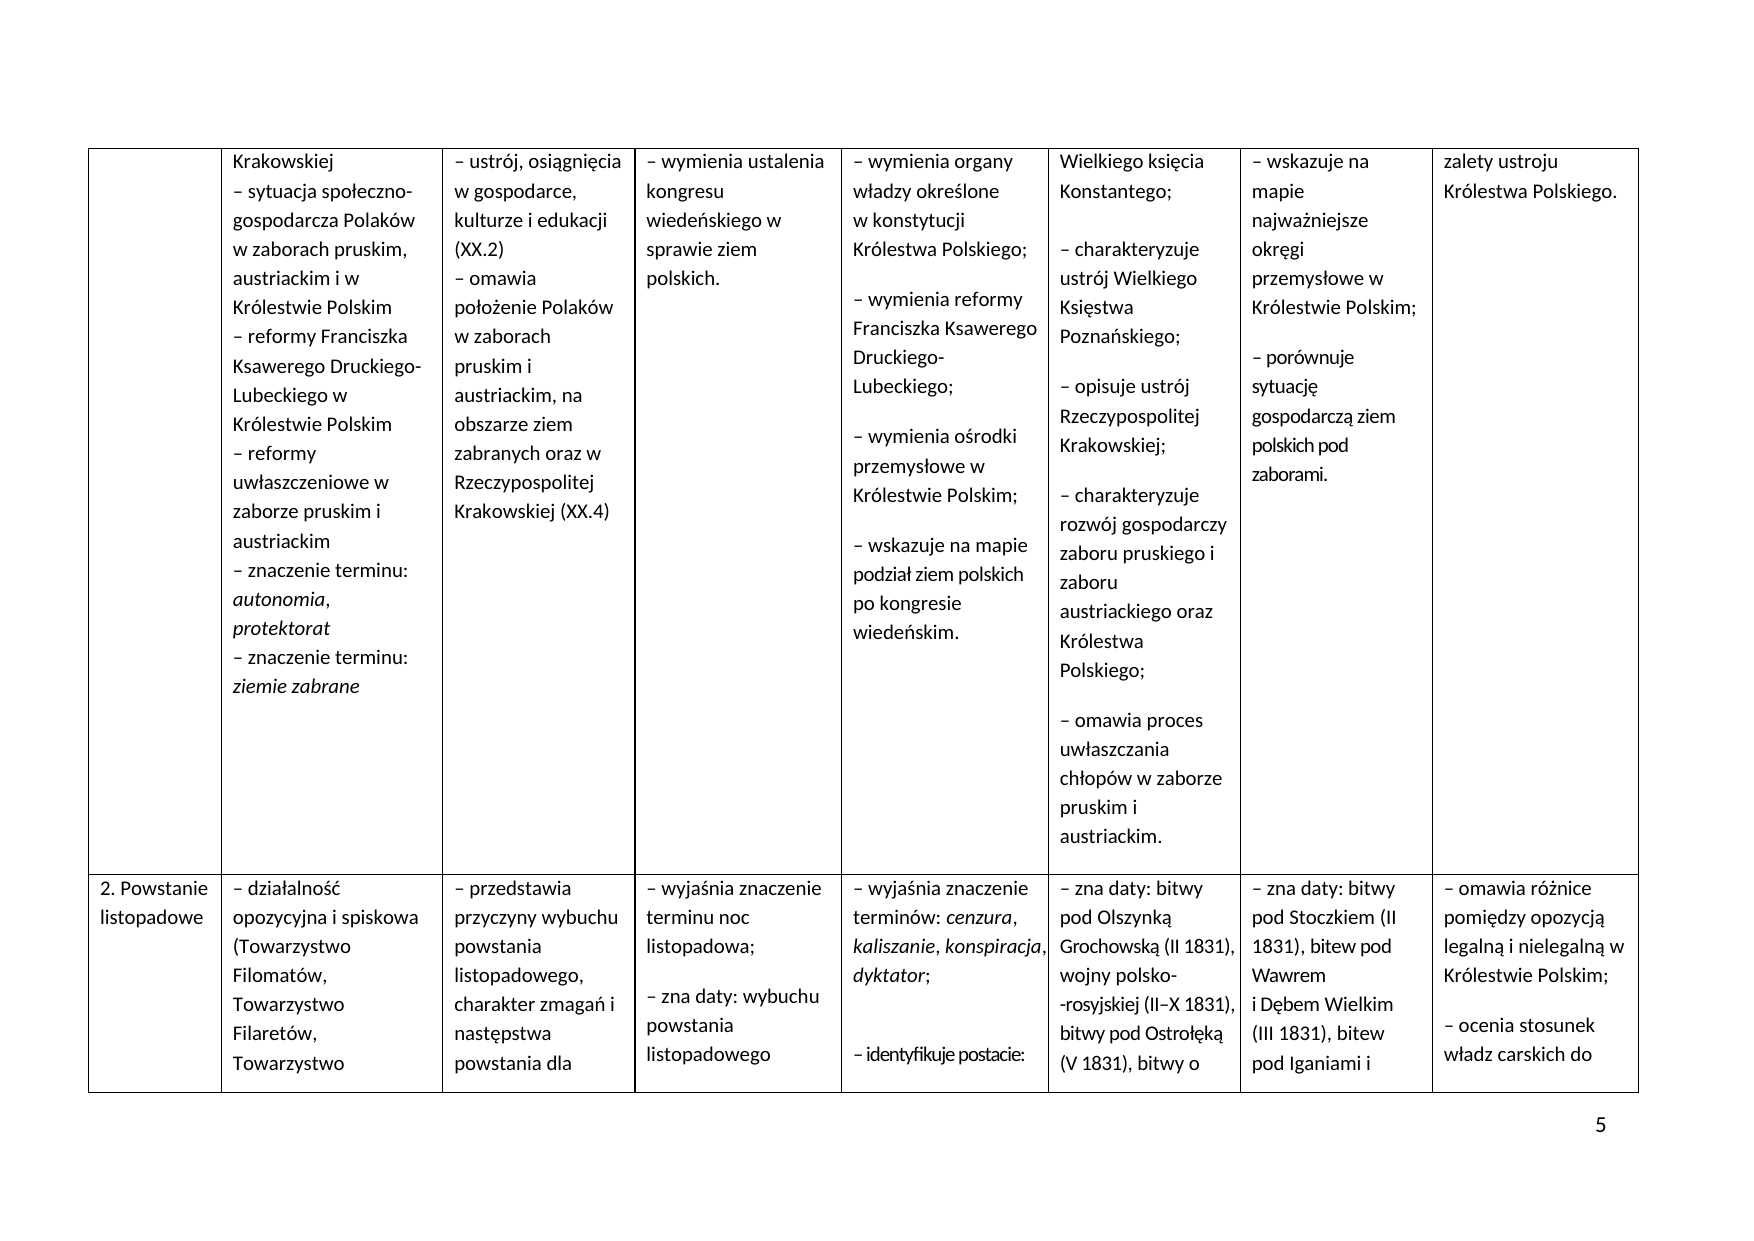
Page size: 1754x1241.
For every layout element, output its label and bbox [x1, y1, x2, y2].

table_cell [636, 875, 841, 1092]
table_cell [636, 149, 841, 874]
table_cell [222, 875, 442, 1092]
table_cell [1049, 875, 1240, 1092]
table_cell [1433, 149, 1638, 874]
table_cell [1241, 149, 1432, 874]
table_cell [1049, 149, 1240, 874]
table_cell [842, 875, 1048, 1092]
table_cell [222, 149, 442, 874]
table_cell [842, 149, 1048, 874]
table_cell [89, 875, 221, 1092]
table_cell [443, 149, 634, 874]
table_cell [1241, 875, 1432, 1092]
table_cell [443, 875, 634, 1092]
table_cell [1433, 875, 1638, 1092]
table_cell [89, 149, 221, 874]
